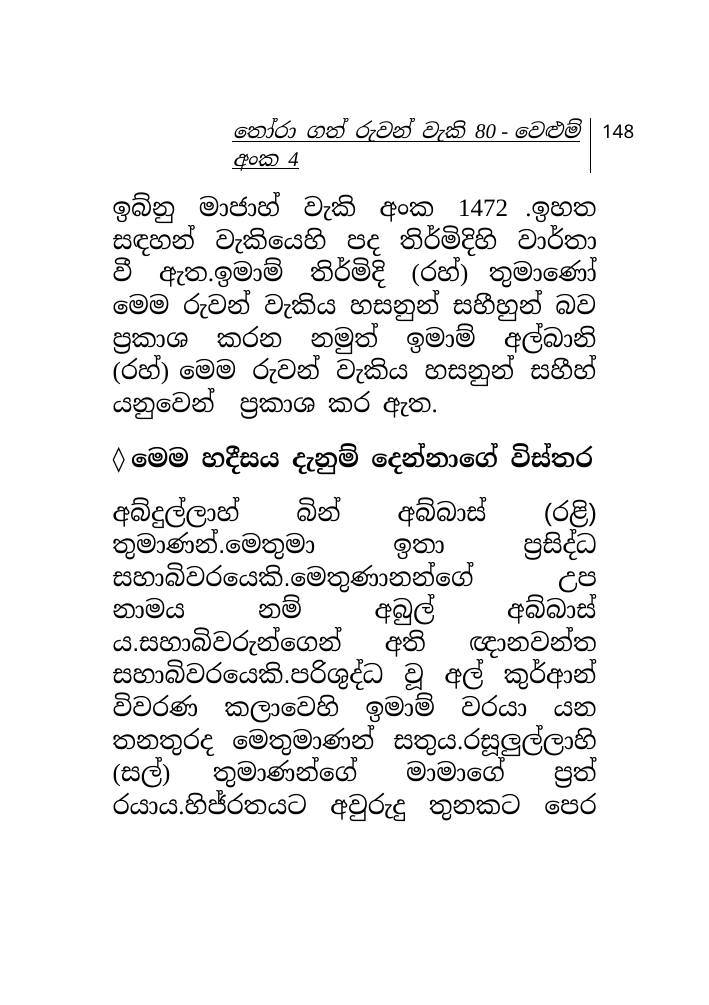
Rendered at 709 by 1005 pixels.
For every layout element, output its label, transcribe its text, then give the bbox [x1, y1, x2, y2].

text ◊ මෙම හදීසය දැනුම් දෙන්නාගේ විස්තර [112, 441, 597, 475]
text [112, 192, 597, 420]
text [112, 496, 597, 822]
